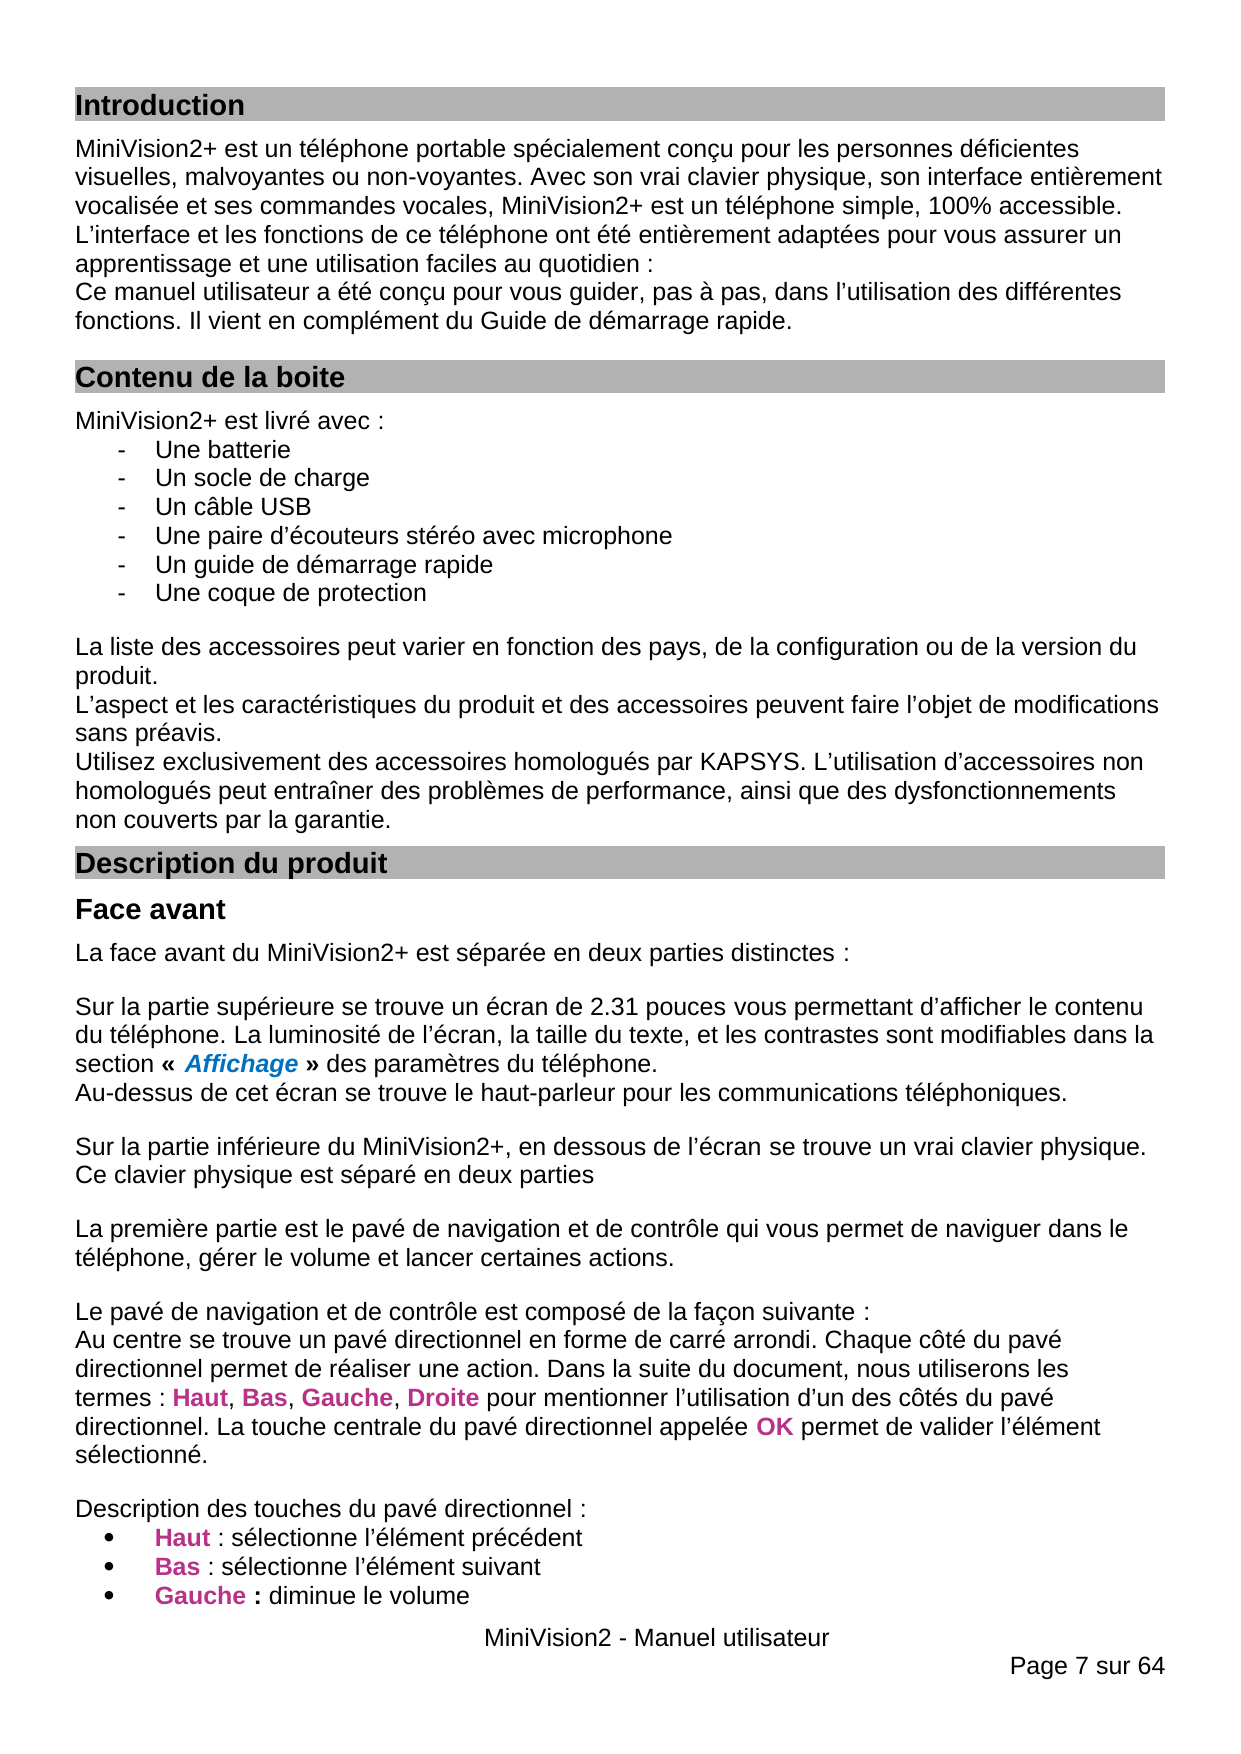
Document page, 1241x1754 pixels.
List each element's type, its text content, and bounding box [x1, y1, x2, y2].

list Un câble USB [117, 492, 1165, 521]
list Gauche : diminue le volume [104, 1581, 1165, 1609]
text Utilisez exclusivement des accessoires homologués par KAPSYS. L’utilisation d’accessoires non homologués peut entraîner des problèmes de performance, ainsi que des dysfonctionnements non couverts par la garantie. [75, 747, 1165, 833]
text La liste des accessoires peut varier en fonction des pays, de la configuration ou de la version du produit. [75, 632, 1165, 689]
text L’interface et les fonctions de ce téléphone ont été entièrement adaptées pour vous assurer un apprentissage et une utilisation faciles au quotidien : [75, 220, 1165, 277]
text MiniVision2+ est livré avec : [75, 406, 1165, 434]
subtitle Face avant [75, 892, 1165, 925]
list Haut : sélectionne l’élément précédent [104, 1523, 1165, 1552]
list Un socle de charge [117, 463, 1165, 492]
list Bas : sélectionne l’élément suivant [104, 1552, 1165, 1581]
list Une coque de protection [117, 578, 1165, 607]
text Sur la partie supérieure se trouve un écran de 2.31 pouces vous permettant d’afficher le contenu du téléphone. La luminosité de l’écran, la taille du texte, et les contrastes sont modifiables dans la section « Affichage » des paramètres du téléphone. [75, 992, 1165, 1078]
text Sur la partie inférieure du MiniVision2+, en dessous de l’écran se trouve un vrai clavier physique. [75, 1132, 1165, 1160]
text L’aspect et les caractéristiques du produit et des accessoires peuvent faire l’objet de modifications sans préavis. [75, 689, 1165, 747]
subtitle Contenu de la boite [75, 360, 1165, 393]
text Au centre se trouve un pavé directionnel en forme de carré arrondi. Chaque côté du pavé directionnel permet de réaliser une action. Dans la suite du document, nous utiliserons les termes : Haut, Bas, Gauche, Droite pour mentionner l’utilisation d’un des côtés du pavé directionnel. La touche centrale du pavé directionnel appelée OK permet de valider l’élément sélectionné. [75, 1325, 1165, 1469]
text Ce manuel utilisateur a été conçu pour vous guider, pas à pas, dans l’utilisation des différentes fonctions. Il vient en complément du Guide de démarrage rapide. [75, 277, 1165, 335]
text Description des touches du pavé directionnel : [75, 1494, 1165, 1523]
text MiniVision2+ est un téléphone portable spécialement conçu pour les personnes déficientes visuelles, malvoyantes ou non-voyantes. Avec son vrai clavier physique, son interface entièrement vocalisée et ses commandes vocales, MiniVision2+ est un téléphone simple, 100% accessible. [75, 133, 1165, 220]
list Un guide de démarrage rapide [117, 549, 1165, 578]
list Une paire d’écouteurs stéréo avec microphone [117, 521, 1165, 549]
subtitle Description du produit [75, 846, 1165, 879]
text La première partie est le pavé de navigation et de contrôle qui vous permet de naviguer dans le téléphone, gérer le volume et lancer certaines actions. [75, 1214, 1165, 1272]
text Au-dessus de cet écran se trouve le haut-parleur pour les communications téléphoniques. [75, 1078, 1165, 1107]
list Une batterie [117, 434, 1165, 463]
text La face avant du MiniVision2+ est séparée en deux parties distinctes : [75, 938, 1165, 967]
text Le pavé de navigation et de contrôle est composé de la façon suivante : [75, 1297, 1165, 1325]
text Ce clavier physique est séparé en deux parties [75, 1160, 1165, 1189]
subtitle Introduction [75, 87, 1165, 121]
